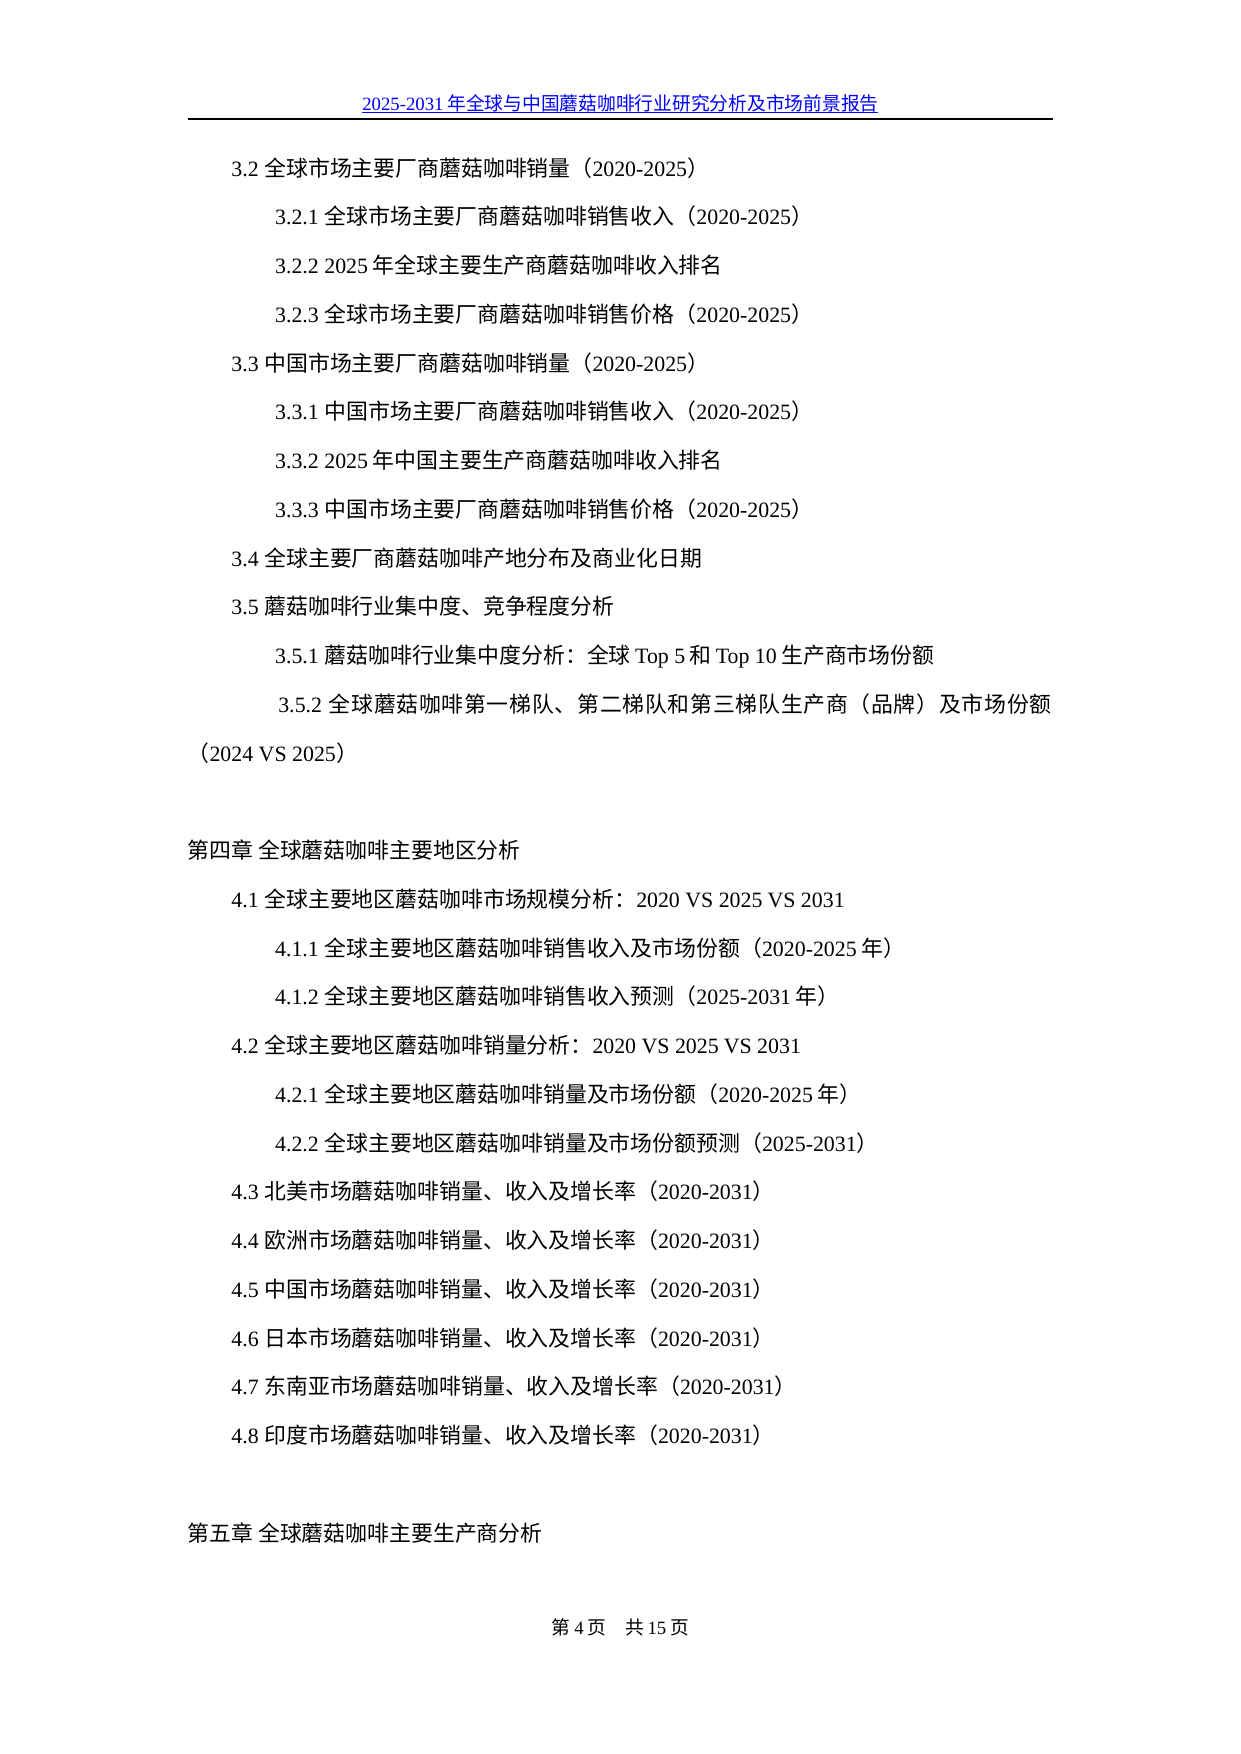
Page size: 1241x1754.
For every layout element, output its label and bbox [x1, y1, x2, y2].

text [187, 150, 1053, 1548]
